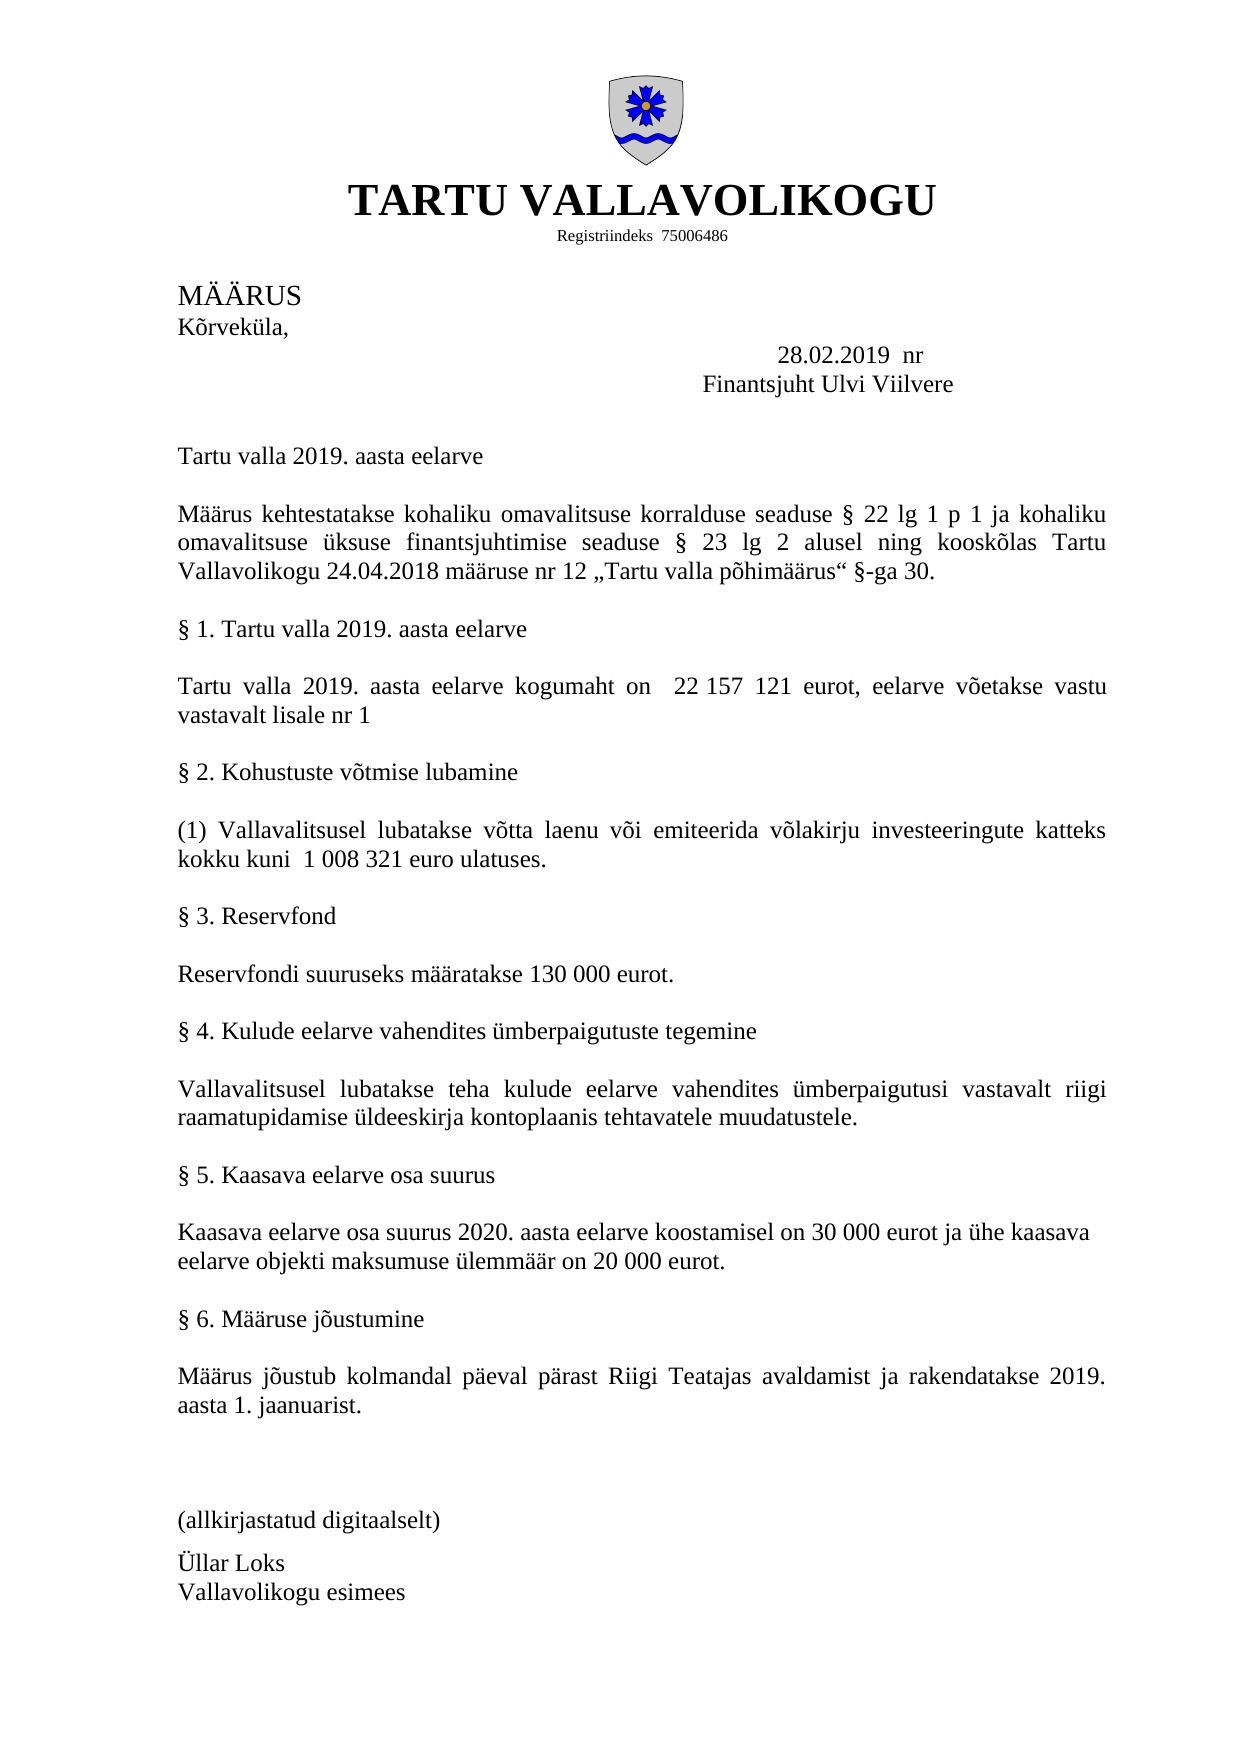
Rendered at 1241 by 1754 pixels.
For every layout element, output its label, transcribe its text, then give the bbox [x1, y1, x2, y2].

text eelarve objekti maksumuse ülemmäär on 20 000 eurot. [177, 1246, 1107, 1275]
text § 2. Kohustuste võtmise lubamine [177, 757, 1107, 786]
text Üllar Loks [177, 1548, 1107, 1577]
text Kaasava eelarve osa suurus 2020. aasta eelarve koostamisel on 30 000 eurot ja ühe kaasava [177, 1217, 1107, 1246]
text (allkirjastatud digitaalselt) [177, 1505, 1107, 1534]
subtitle Tartu valla 2019. aasta eelarve [177, 441, 1107, 470]
text Vallavalitsusel lubatakse teha kulude eelarve vahendites ümberpaigutusi vastavalt riigi raamatupidamise üldeeskirja kontoplaanis tehtavatele muudatustele. [177, 1074, 1107, 1131]
text Tartu valla 2019. aasta eelarve kogumaht on 22 157 121 eurot, eelarve võetakse vastu vastavalt lisale nr 1 [177, 671, 1107, 729]
text (1) Vallavalitsusel lubatakse võtta laenu või emiteerida võlakirju investeeringute katteks kokku kuni 1 008 321 euro ulatuses. [177, 815, 1107, 872]
text Kõrveküla, [177, 312, 1107, 341]
text Määrus kehtestatakse kohaliku omavalitsuse korralduse seaduse § 22 lg 1 p 1 ja kohaliku omavalitsuse üksuse finantsjuhtimise seaduse § 23 lg 2 alusel ning kooskõlas Tartu Vallavolikogu 24.04.2018 määruse nr 12 „Tartu valla põhimäärus“ §-ga 30. [177, 499, 1107, 585]
text § 1. Tartu valla 2019. aasta eelarve [177, 614, 1107, 642]
text Määrus jõustub kolmandal päeval pärast Riigi Teatajas avaldamist ja rakendatakse 2019. aasta 1. jaanuarist. [177, 1361, 1107, 1419]
text § 3. Reservfond [177, 901, 1107, 930]
text § 4. Kulude eelarve vahendites ümberpaigutuste tegemine [177, 1016, 1107, 1045]
text § 6. Määruse jõustumine [177, 1304, 1107, 1332]
text Finantsjuht Ulvi Viilvere [177, 369, 1107, 398]
text MÄÄRUS [177, 278, 1107, 312]
text Reservfondi suuruseks määratakse 130 000 eurot. [177, 959, 1107, 987]
text Vallavolikogu esimees [177, 1577, 1107, 1606]
text 28.02.2019 nr [177, 341, 1107, 369]
text § 5. Kaasava eelarve osa suurus [177, 1160, 1107, 1189]
